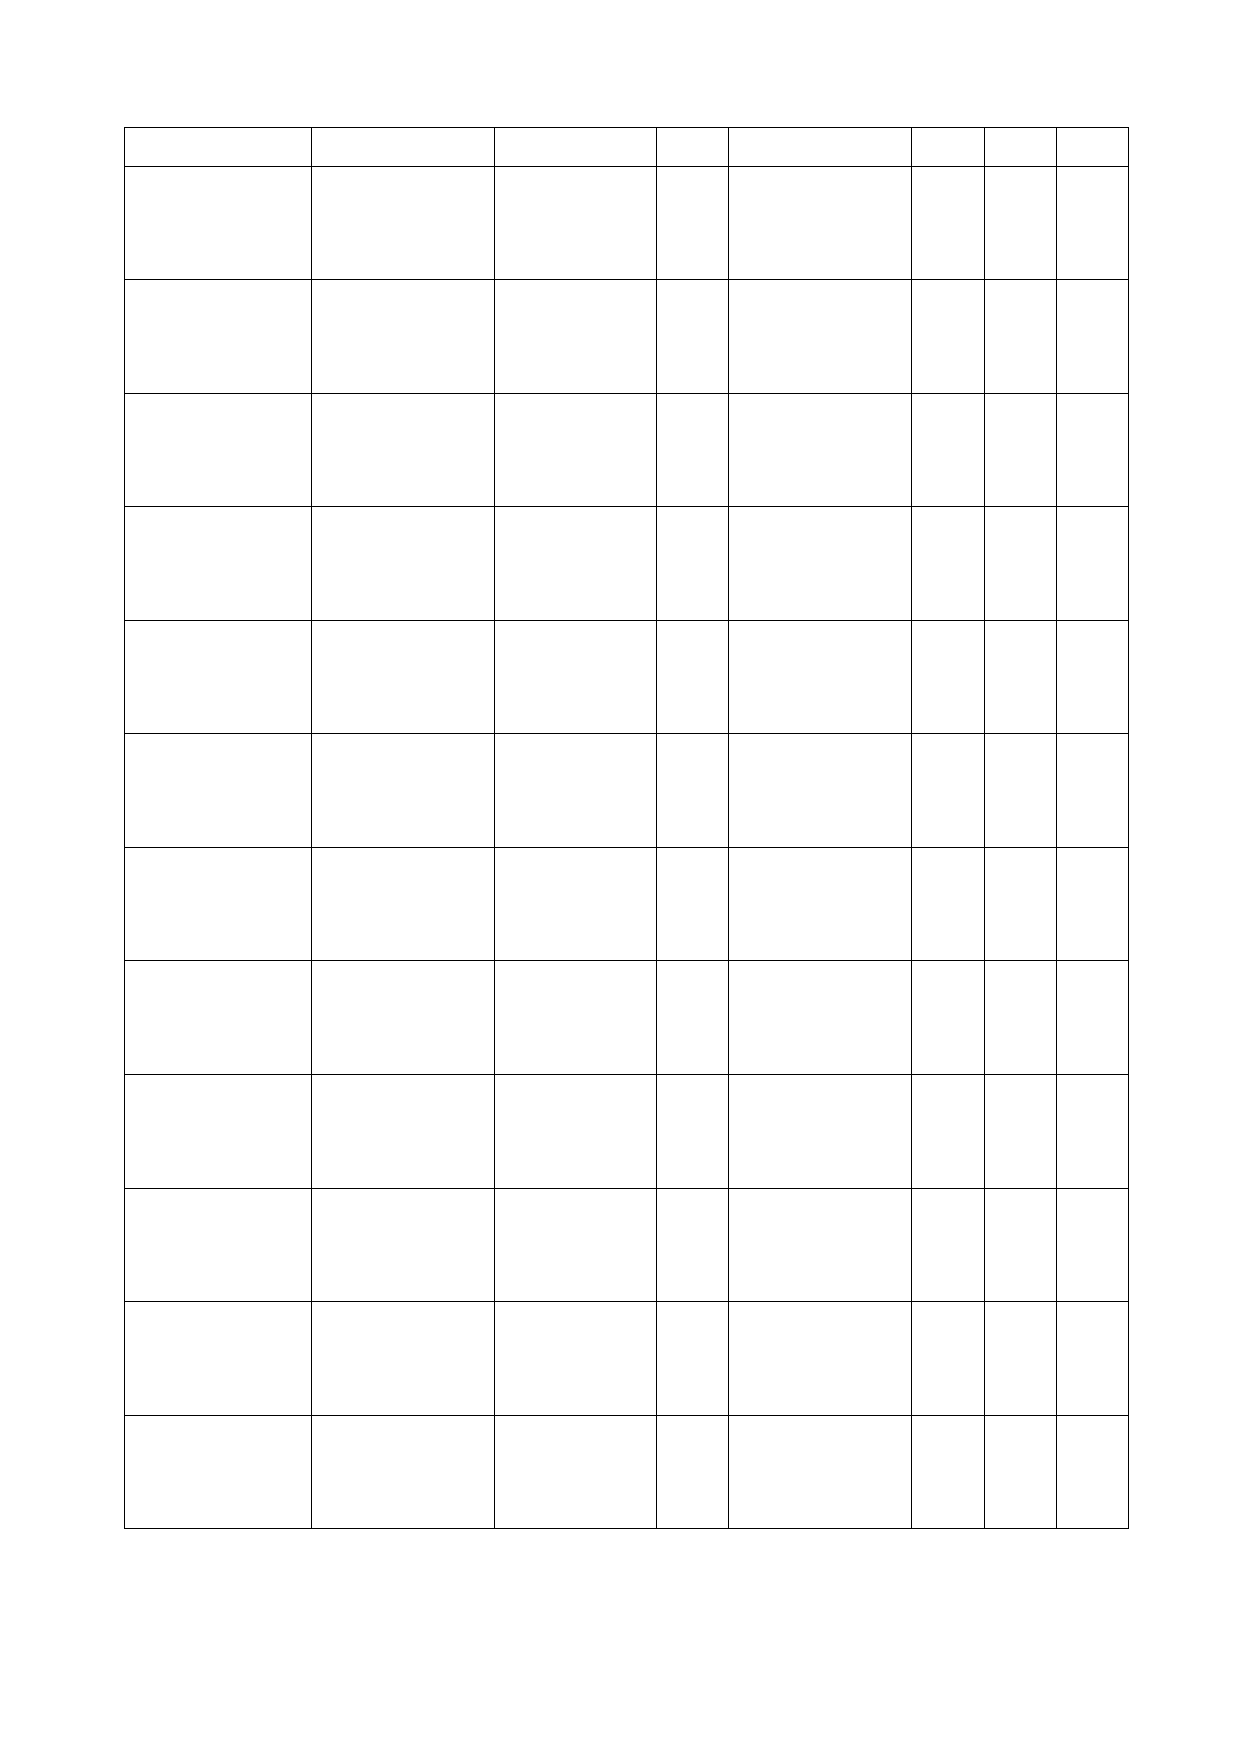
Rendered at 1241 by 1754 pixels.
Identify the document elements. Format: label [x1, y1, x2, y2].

table_cell [495, 848, 656, 960]
table_cell [125, 848, 311, 960]
table_cell [729, 280, 911, 393]
table_cell [312, 1416, 494, 1528]
table_cell [1057, 1189, 1128, 1301]
table_cell [312, 848, 494, 960]
table_cell [912, 167, 984, 279]
table_cell [657, 1302, 728, 1414]
table_cell [657, 507, 728, 620]
table_cell [729, 1075, 911, 1187]
table_cell [125, 280, 311, 393]
table_cell [985, 734, 1056, 847]
table_cell [729, 507, 911, 620]
table_cell [312, 1189, 494, 1301]
table_cell [912, 1302, 984, 1414]
table_cell [495, 734, 656, 847]
table_cell [125, 734, 311, 847]
table_cell [495, 1416, 656, 1528]
table_cell [657, 167, 728, 279]
table_cell [985, 507, 1056, 620]
table_cell [125, 1189, 311, 1301]
table_cell [312, 1302, 494, 1414]
table_cell [657, 848, 728, 960]
table_cell [657, 1416, 728, 1528]
table_cell [729, 961, 911, 1074]
table_cell [495, 1302, 656, 1414]
table_cell [125, 621, 311, 733]
table_cell [657, 734, 728, 847]
table_cell [1057, 1302, 1128, 1414]
table_cell [125, 961, 311, 1074]
table_cell [125, 128, 311, 166]
table_cell [125, 1416, 311, 1528]
table_cell [912, 128, 984, 166]
table_cell [912, 280, 984, 393]
table_cell [495, 167, 656, 279]
table_cell [1057, 621, 1128, 733]
table_cell [912, 1075, 984, 1187]
table_cell [985, 848, 1056, 960]
table_cell [312, 507, 494, 620]
table_cell [1057, 394, 1128, 506]
table_cell [912, 621, 984, 733]
table_cell [125, 1075, 311, 1187]
table_cell [312, 621, 494, 733]
table_cell [985, 1189, 1056, 1301]
table_cell [495, 128, 656, 166]
table_cell [729, 167, 911, 279]
table_cell [1057, 961, 1128, 1074]
table_cell [312, 128, 494, 166]
table_cell [985, 280, 1056, 393]
table_cell [312, 961, 494, 1074]
table_cell [912, 507, 984, 620]
table_cell [657, 621, 728, 733]
table_cell [125, 507, 311, 620]
table_cell [125, 1302, 311, 1414]
table_cell [729, 621, 911, 733]
table_cell [1057, 1075, 1128, 1187]
table_cell [657, 1075, 728, 1187]
table_cell [312, 280, 494, 393]
table_cell [312, 394, 494, 506]
table_cell [985, 621, 1056, 733]
table_cell [1057, 128, 1128, 166]
table_cell [495, 280, 656, 393]
table_cell [1057, 507, 1128, 620]
table_cell [912, 394, 984, 506]
table_cell [729, 848, 911, 960]
table_cell [912, 1189, 984, 1301]
table_cell [985, 1416, 1056, 1528]
table_cell [312, 734, 494, 847]
table_cell [495, 961, 656, 1074]
table_cell [1057, 1416, 1128, 1528]
table_cell [912, 848, 984, 960]
table_cell [729, 1189, 911, 1301]
table_cell [495, 394, 656, 506]
table_cell [1057, 848, 1128, 960]
table_cell [657, 128, 728, 166]
table_cell [657, 961, 728, 1074]
table_cell [912, 734, 984, 847]
table_cell [495, 507, 656, 620]
table_cell [985, 1075, 1056, 1187]
table_cell [312, 1075, 494, 1187]
table_cell [657, 280, 728, 393]
table_cell [312, 167, 494, 279]
table_cell [729, 734, 911, 847]
table_cell [657, 394, 728, 506]
table_cell [495, 1189, 656, 1301]
table_cell [1057, 167, 1128, 279]
table_cell [729, 128, 911, 166]
table_cell [912, 961, 984, 1074]
table_cell [125, 394, 311, 506]
table_cell [1057, 280, 1128, 393]
table_cell [985, 1302, 1056, 1414]
table_cell [495, 1075, 656, 1187]
table_cell [1057, 734, 1128, 847]
table_cell [495, 621, 656, 733]
table_cell [729, 394, 911, 506]
table_cell [729, 1416, 911, 1528]
table_cell [125, 167, 311, 279]
table_cell [985, 961, 1056, 1074]
table_cell [985, 167, 1056, 279]
table_cell [985, 394, 1056, 506]
table_cell [729, 1302, 911, 1414]
table_cell [985, 128, 1056, 166]
table_cell [657, 1189, 728, 1301]
table_cell [912, 1416, 984, 1528]
